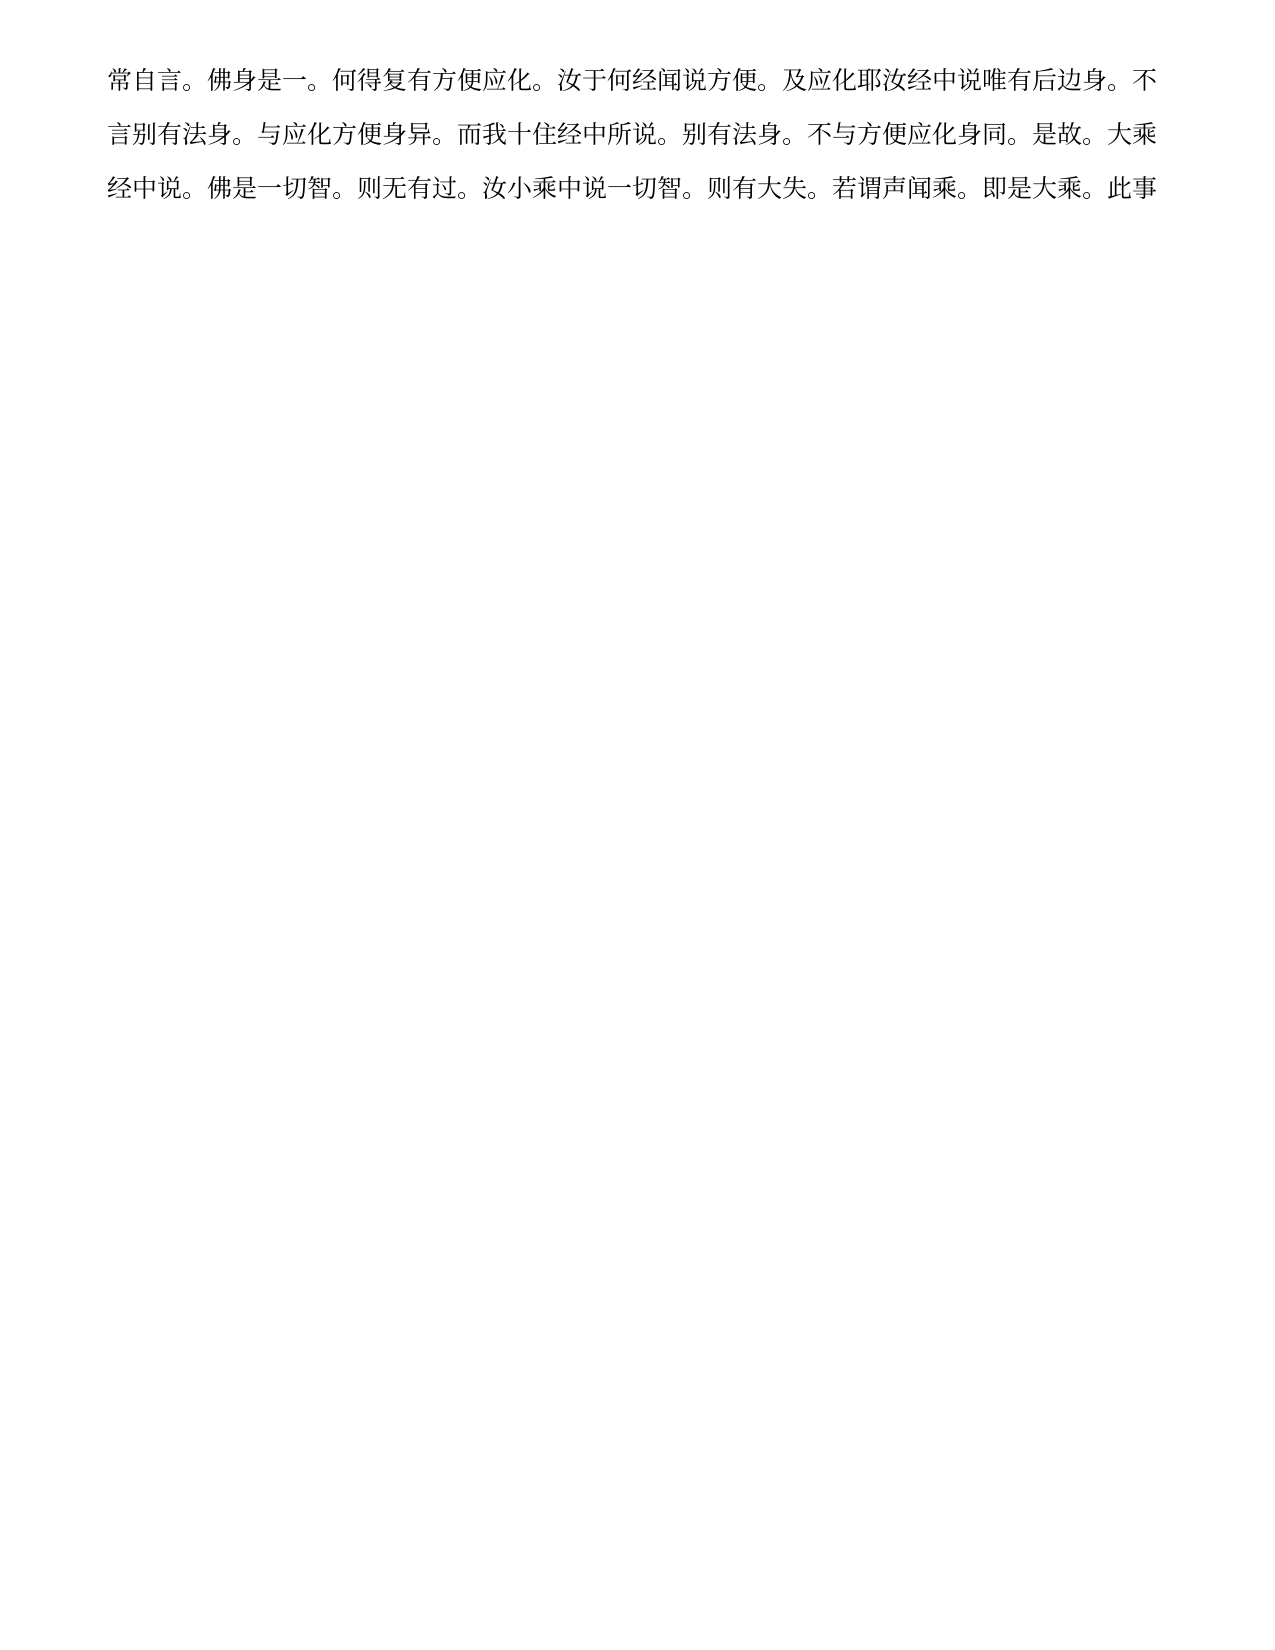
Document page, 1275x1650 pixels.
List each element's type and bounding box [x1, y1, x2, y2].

text [107, 60, 1159, 205]
